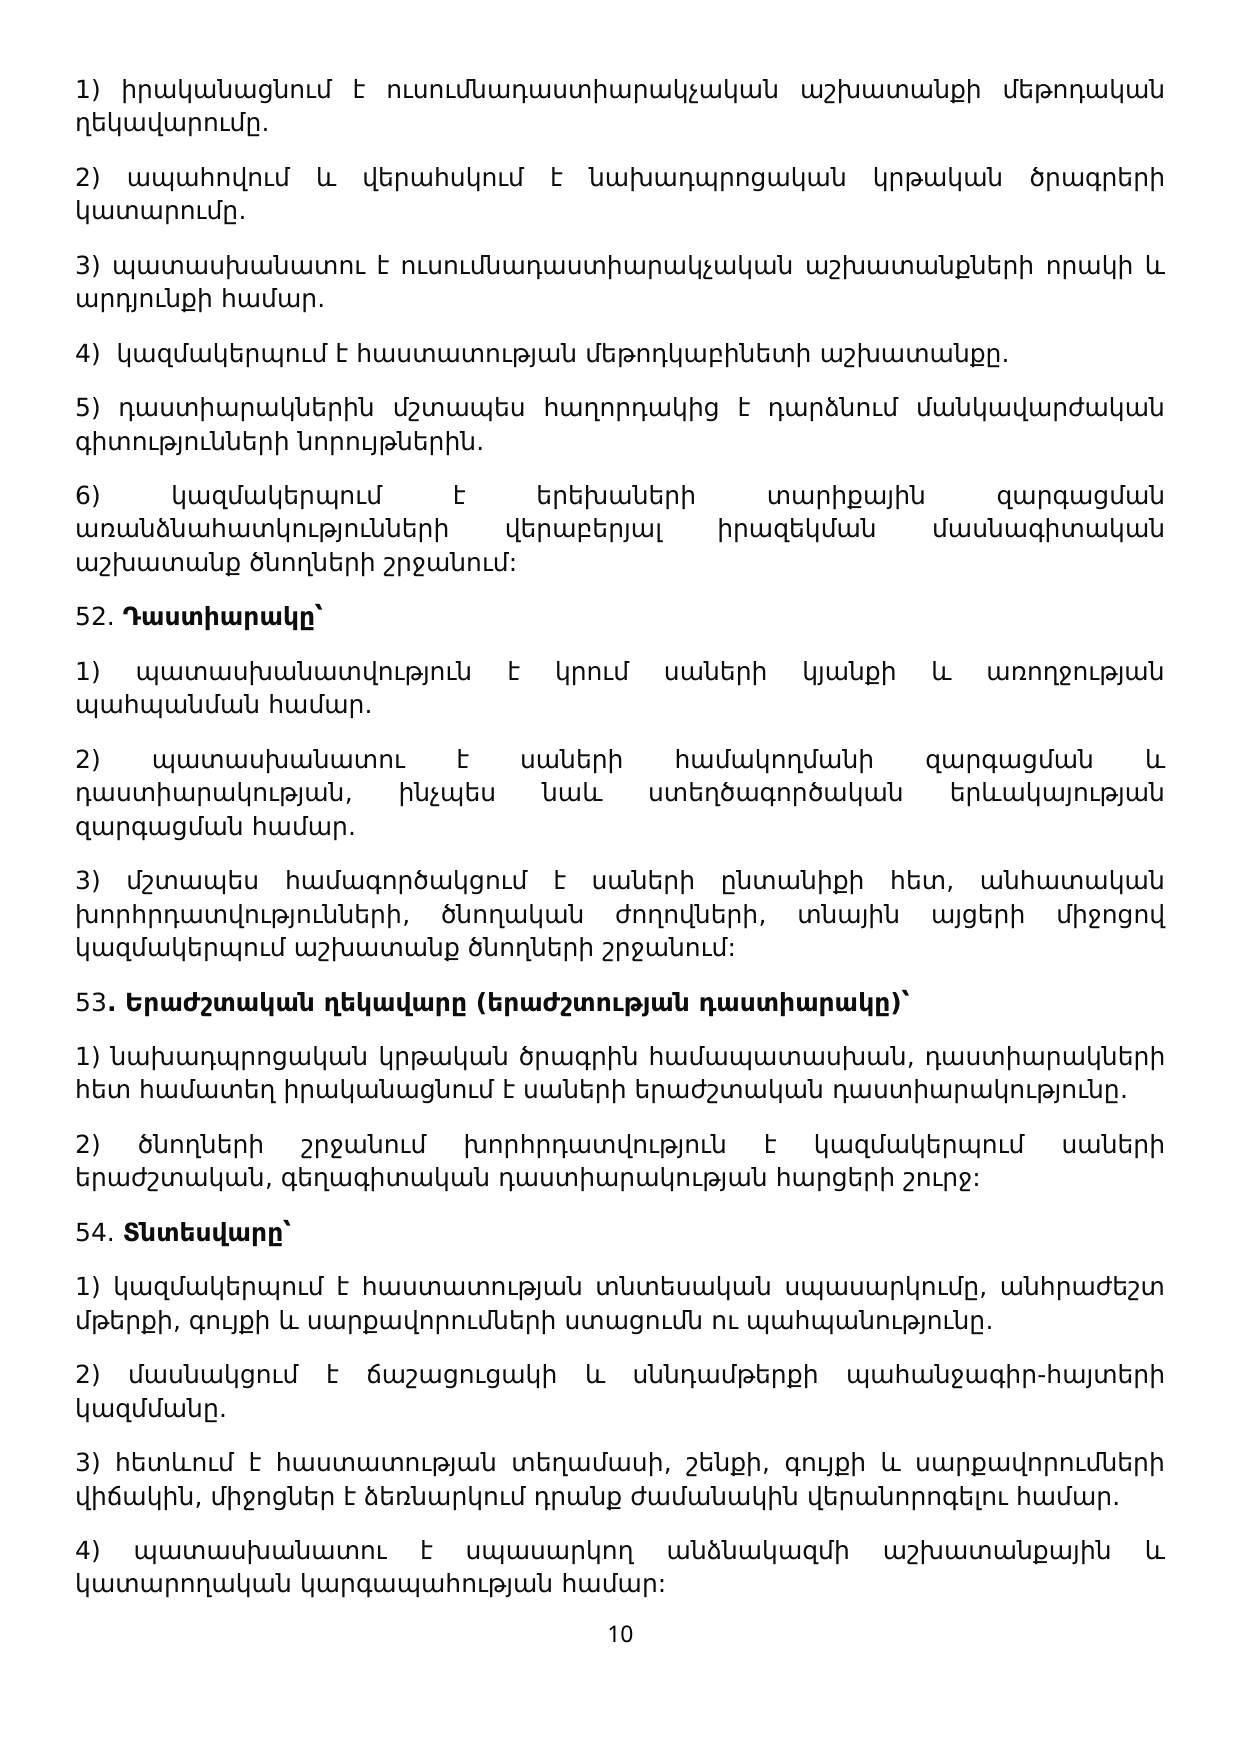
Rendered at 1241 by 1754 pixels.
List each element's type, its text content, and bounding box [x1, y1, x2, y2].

text 2) մասնակցում է ճաշացուցակի և սննդամթերքի պահանջագիր-հայտերի կազմմանը. [75, 1360, 1165, 1423]
text 1) կազմակերպում է հաստատության տնտեսական սպասարկումը, անհրաժեշտ մթերքի, գույքի և սարքավորումների ստացումն ու պահպանությունը. [75, 1272, 1165, 1335]
text 54. Տնտեսվարը՝ [75, 1218, 1165, 1247]
text 2) պատասխանատու է սաների համակողմանի զարգացման և դաստիարակության, ինչպես նաև ստեղծագործական երևակայության զարգացման համար. [75, 745, 1165, 841]
text 6) կազմակերպում է երեխաների տարիքային զարգացման առանձնահատկությունների վերաբերյալ իրազեկման մասնագիտական աշխատանք ծնողների շրջանում: [75, 481, 1165, 577]
text 3) պատասխանատու է ուսումնադաստիարակչական աշխատանքների որակի և արդյունքի համար. [75, 251, 1165, 313]
text 5) դաստիարակներին մշտապես հաղորդակից է դարձնում մանկավարժական գիտությունների նորույթներին. [75, 393, 1165, 456]
text 53. Երաժշտական ղեկավարը (երաժշտության դաստիարակը)՝ [75, 988, 1165, 1017]
text 2) ապահովում և վերահսկում է նախադպրոցական կրթական ծրագրերի կատարումը. [75, 163, 1165, 226]
text 3) մշտապես համագործակցում է սաների ընտանիքի հետ, անհատական խորհրդատվությունների, ծնողական ժողովների, տնային այցերի միջոցով կազմակերպում աշխատանք ծնողների շրջանում: [75, 866, 1165, 962]
text 1) նախադպրոցական կրթական ծրագրին համապատասխան, դաստիարակների հետ համատեղ իրականացնում է սաների երաժշտական դաստիարակությունը. [75, 1042, 1165, 1105]
text 4) կազմակերպում է հաստատության մեթոդկաբինետի աշխատանքը. [75, 339, 1165, 368]
text 3) հետևում է հաստատության տեղամասի, շենքի, գույքի և սարքավորումների վիճակին, միջոցներ է ձեռնարկում դրանք ժամանակին վերանորոգելու համար. [75, 1448, 1165, 1511]
text 1) պատասխանատվություն է կրում սաների կյանքի և առողջության պահպանման համար. [75, 657, 1165, 719]
text 52. Դաստիարակը՝ [75, 602, 1165, 632]
text 2) ծնողների շրջանում խորհրդատվություն է կազմակերպում սաների երաժշտական, գեղագիտական դաստիարակության հարցերի շուրջ: [75, 1130, 1165, 1193]
text 4) պատասխանատու է սպասարկող անձնակազմի աշխատանքային և կատարողական կարգապահության համար: [75, 1536, 1165, 1599]
text 1) իրականացնում է ուսումնադաստիարակչական աշխատանքի մեթոդական ղեկավարումը. [75, 75, 1165, 138]
